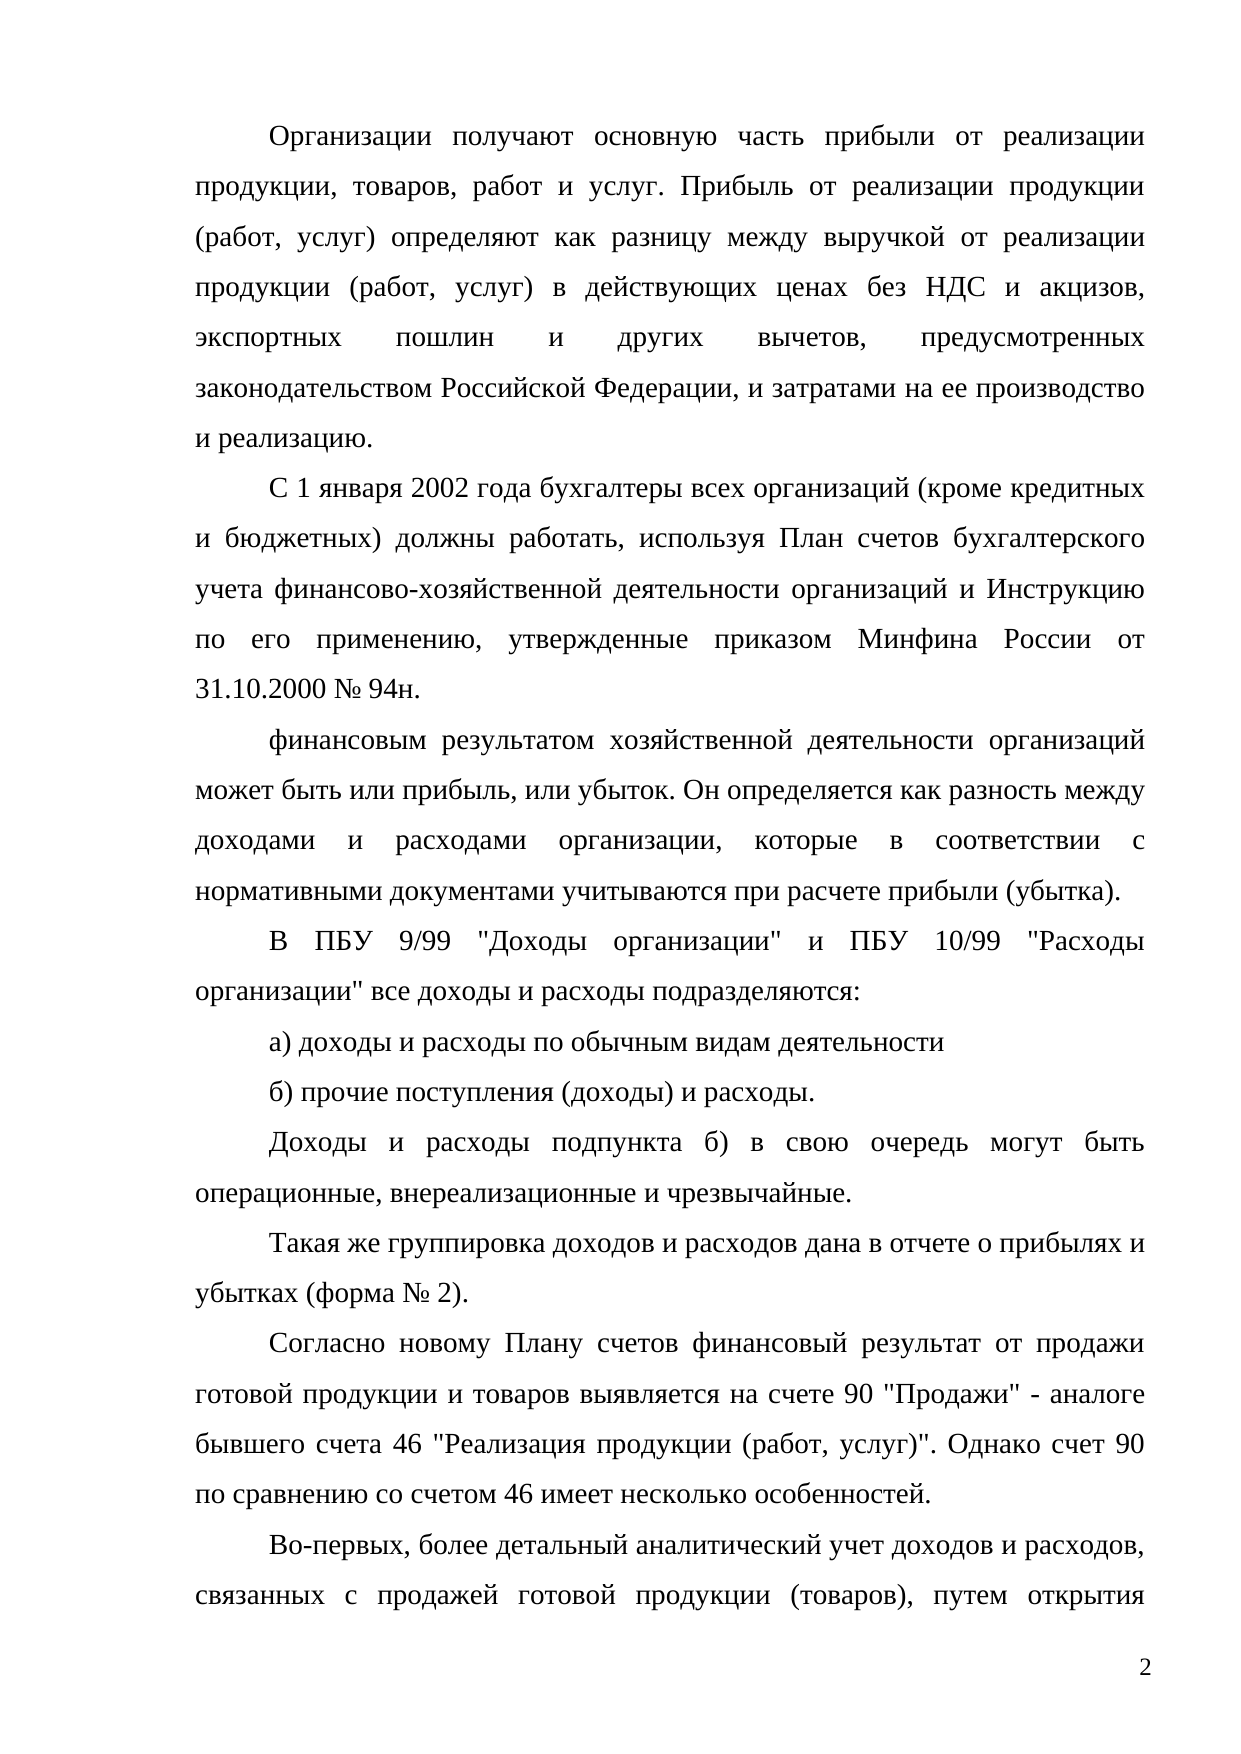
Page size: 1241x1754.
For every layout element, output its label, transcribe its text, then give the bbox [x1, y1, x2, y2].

text В ПБУ 9/99 "Доходы организации" и ПБУ 10/99 "Расходы организации" все доходы и расходы подразделяются: [195, 923, 1146, 1007]
text Согласно новому Плану счетов финансовый результат от продажи готовой продукции и товаров выявляется на счете 90 "Продажи" - аналоге бывшего счета 46 "Реализация продукции (работ, услуг)". Однако счет 90 по сравнению со счетом 46 имеет несколько особенностей. [195, 1326, 1146, 1510]
text С 1 января 2002 года бухгалтеры всех организаций (кроме кредитных и бюджетных) должны работать, используя План счетов бухгалтерского учета финансово-хозяйственной деятельности организаций и Инструкцию по его применению, утвержденные приказом Минфина России от 31.10.2000 № 94н. [195, 470, 1146, 705]
text Такая же группировка доходов и расходов дана в отчете о прибылях и убытках (форма № 2). [195, 1225, 1146, 1309]
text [195, 1527, 1146, 1611]
text Организации получают основную часть прибыли от реализации продукции, товаров, работ и услуг. Прибыль от реализации продукции (работ, услуг) определяют как разницу между выручкой от реализации продукции (работ, услуг) в действующих ценах без НДС и акцизов, экспортных пошлин и других вычетов, предусмотренных законодательством Российской Федерации, и затратами на ее производство и реализацию. [195, 118, 1146, 453]
text а) доходы и расходы по обычным видам деятельности [195, 1024, 1146, 1057]
text б) прочие поступления (доходы) и расходы. [195, 1074, 1146, 1108]
text Доходы и расходы подпункта б) в свою очередь могут быть операционные, внереализационные и чрезвычайные. [195, 1124, 1146, 1208]
text финансовым результатом хозяйственной деятельности организаций может быть или прибыль, или убыток. Он определяется как разность между доходами и расходами организации, которые в соответствии с нормативными документами учитываются при расчете прибыли (убытка). [195, 722, 1146, 906]
